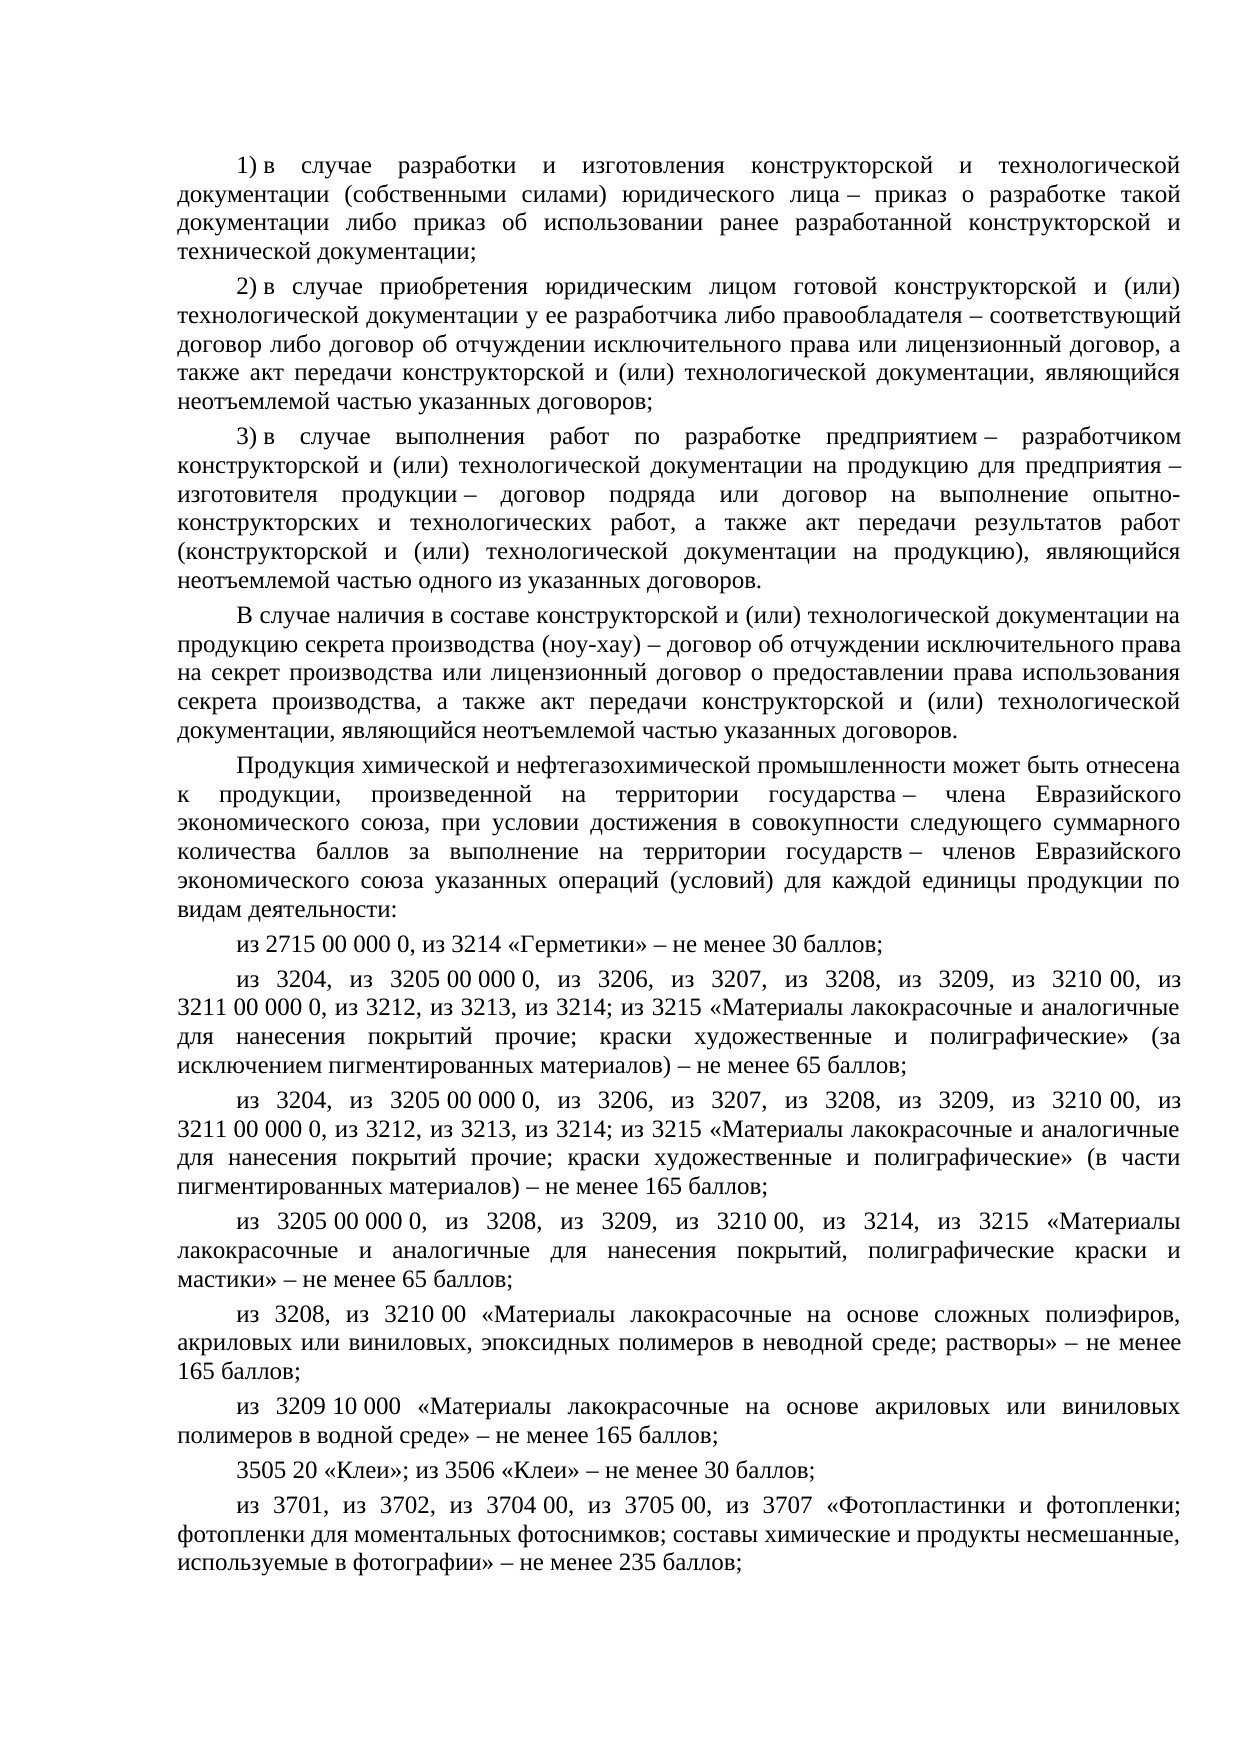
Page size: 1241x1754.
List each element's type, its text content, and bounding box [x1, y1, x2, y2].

text из 3209 10 000 «Материалы лакокрасочные на основе акриловых или виниловых полимеров в водной среде» – не менее 165 баллов; [177, 1391, 1181, 1449]
text из 3205 00 000 0, из 3208, из 3209, из 3210 00, из 3214, из 3215 «Материалы лакокрасочные и аналогичные для нанесения покрытий, полиграфические краски и мастики» – не менее 65 баллов; [177, 1206, 1181, 1292]
text В случае наличия в составе конструкторской и (или) технологической документации на продукцию секрета производства (ноу-хау) – договор об отчуждении исключительного права на секрет производства или лицензионный договор о предоставлении права использования секрета производства, а также акт передачи конструкторской и (или) технологической документации, являющийся неотъемлемой частью указанных договоров. [177, 600, 1181, 744]
text Продукция химической и нефтегазохимической промышленности может быть отнесена к продукции, произведенной на территории государства – члена Евразийского экономического союза, при условии достижения в совокупности следующего суммарного количества баллов за выполнение на территории государств – членов Евразийского экономического союза указанных операций (условий) для каждой единицы продукции по видам деятельности: [177, 750, 1181, 922]
text из 3208, из 3210 00 «Материалы лакокрасочные на основе сложных полиэфиров, акриловых или виниловых, эпоксидных полимеров в неводной среде; растворы» – не менее 165 баллов; [177, 1299, 1181, 1385]
text из 3701, из 3702, из 3704 00, из 3705 00, из 3707 «Фотопластинки и фотопленки; фотопленки для моментальных фотоснимков; составы химические и продукты несмешанные, используемые в фотографии» – не менее 235 баллов; [177, 1490, 1181, 1576]
text 3) в случае выполнения работ по разработке предприятием – разработчиком конструкторской и (или) технологической документации на продукцию для предприятия – изготовителя продукции – договор подряда или договор на выполнение опытно-конструкторских и технологических работ, а также акт передачи результатов работ (конструкторской и (или) технологической документации на продукцию), являющийся неотъемлемой частью одного из указанных договоров. [177, 421, 1181, 594]
text из 3204, из 3205 00 000 0, из 3206, из 3207, из 3208, из 3209, из 3210 00, из 3211 00 000 0, из 3212, из 3213, из 3214; из 3215 «Материалы лакокрасочные и аналогичные для нанесения покрытий прочие; краски художественные и полиграфические» (в части пигментированных материалов) – не менее 165 баллов; [177, 1085, 1181, 1200]
text из 3204, из 3205 00 000 0, из 3206, из 3207, из 3208, из 3209, из 3210 00, из 3211 00 000 0, из 3212, из 3213, из 3214; из 3215 «Материалы лакокрасочные и аналогичные для нанесения покрытий прочие; краски художественные и полиграфические» (за исключением пигментированных материалов) – не менее 65 баллов; [177, 964, 1181, 1079]
text из 2715 00 000 0, из 3214 «Герметики» – не менее 30 баллов; [177, 929, 1181, 957]
text 1) в случае разработки и изготовления конструкторской и технологической документации (собственными силами) юридического лица – приказ о разработке такой документации либо приказ об использовании ранее разработанной конструкторской и технической документации; [177, 150, 1181, 265]
text 2) в случае приобретения юридическим лицом готовой конструкторской и (или) технологической документации у ее разработчика либо правообладателя – соответствующий договор либо договор об отчуждении исключительного права или лицензионный договор, а также акт передачи конструкторской и (или) технологической документации, являющийся неотъемлемой частью указанных договоров; [177, 271, 1181, 415]
text 3505 20 «Клеи»; из 3506 «Клеи» – не менее 30 баллов; [177, 1455, 1181, 1484]
